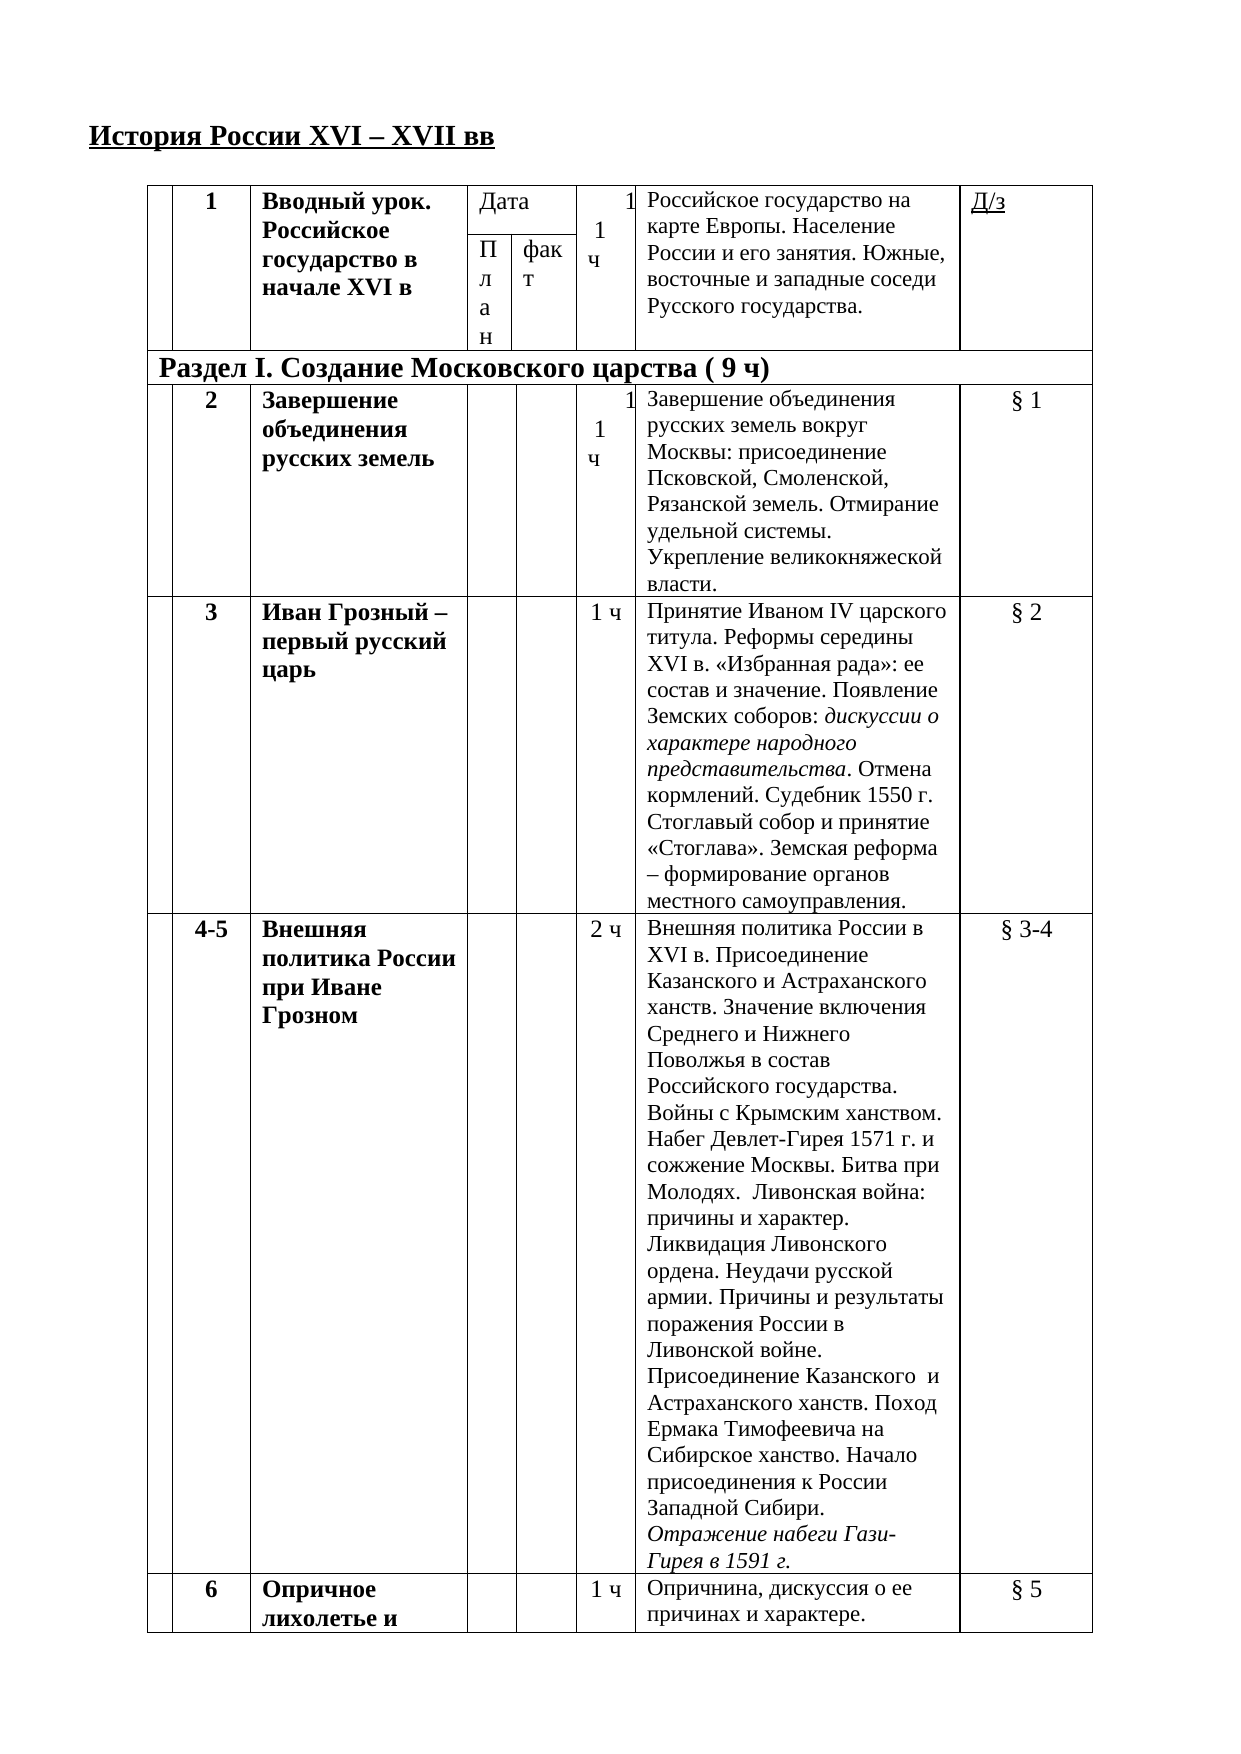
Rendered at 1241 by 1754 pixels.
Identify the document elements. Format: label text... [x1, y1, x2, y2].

table_header [148, 186, 172, 349]
table_cell [517, 914, 576, 1573]
table_cell [517, 597, 576, 913]
table_cell [148, 597, 172, 913]
table_cell [148, 385, 172, 596]
table_cell 6 [173, 1574, 250, 1632]
table_cell Принятие Иваном IV царского титула. Реформы середины XVI в. «Избранная рада»: ее состав и значение. Появление Земских соборов: дискуссии о характере народного представительства. Отмена кормлений. Судебник . Стоглавый собор и принятие «Стоглава». Земская реформа – формирование органов местного самоуправления. [636, 597, 959, 913]
table_cell факт [512, 235, 576, 349]
table_cell [148, 914, 172, 1573]
table_header Д/з [961, 186, 1092, 349]
table_cell 2 [173, 385, 250, 596]
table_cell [251, 1574, 467, 1632]
table_cell 1 1 ч [577, 385, 635, 596]
table_header Российское государство на карте Европы. Население России и его занятия. Южные, восточные и западные соседи Русского государства. [636, 186, 959, 349]
table_cell 4-5 [173, 914, 250, 1573]
table_cell Внешняя политика России в XVI в. Присоединение Казанского и Астраханского ханств. Значение включения Среднего и Нижнего Поволжья в состав Российского государства. Войны с Крымским ханством. Набег Девлет-Гирея . и сожжение Москвы. Битва при Молодях. Ливонская война: причины и характер. Ликвидация Ливонского ордена. Неудачи русской армии. Причины и результаты поражения России в Ливонской войне. Присоединение Казанского и Астраханского ханств. Поход Ермака Тимофеевича на Сибирское ханство. Начало присоединения к России Западной Сибири. Отражение набеги Гази-Гирея в . [636, 914, 959, 1573]
table_cell 1 ч [577, 1574, 635, 1632]
table_cell Завершение объединения русских земель [251, 385, 467, 596]
table_cell § 3-4 [961, 914, 1092, 1573]
table_cell [517, 1574, 576, 1632]
table_cell [468, 914, 516, 1573]
table_cell [517, 385, 576, 596]
table_cell § 2 [961, 597, 1092, 913]
table_header 1 1 ч [577, 186, 635, 349]
table_cell [468, 597, 516, 913]
table_cell § 1 [961, 385, 1092, 596]
table_cell Раздел I. Создание Московского царства ( 9 ч) [148, 351, 1092, 384]
table_cell Внешняя политика России при Иване Грозном [251, 914, 467, 1573]
table_cell План [468, 235, 511, 349]
table_cell 2 ч [577, 914, 635, 1573]
table_header Дата [468, 186, 576, 233]
table_header Вводный урок. Российское государство в начале XVI в [251, 186, 467, 349]
text История России XVI – XVII вв [89, 118, 1063, 152]
table_cell [148, 1574, 172, 1632]
table_cell Иван Грозный – первый русский царь [251, 597, 467, 913]
table_header 1 [173, 186, 250, 349]
table_cell Завершение объединения русских земель вокруг Москвы: присоединение Псковской, Смоленской, Рязанской земель. Отмирание удельной системы. Укрепление великокняжеской власти. [636, 385, 959, 596]
table_cell 3 [173, 597, 250, 913]
table_cell § 5 [961, 1574, 1092, 1632]
table_cell [468, 1574, 516, 1632]
table_cell [468, 385, 516, 596]
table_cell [636, 1574, 959, 1632]
table_cell 1 ч [577, 597, 635, 913]
